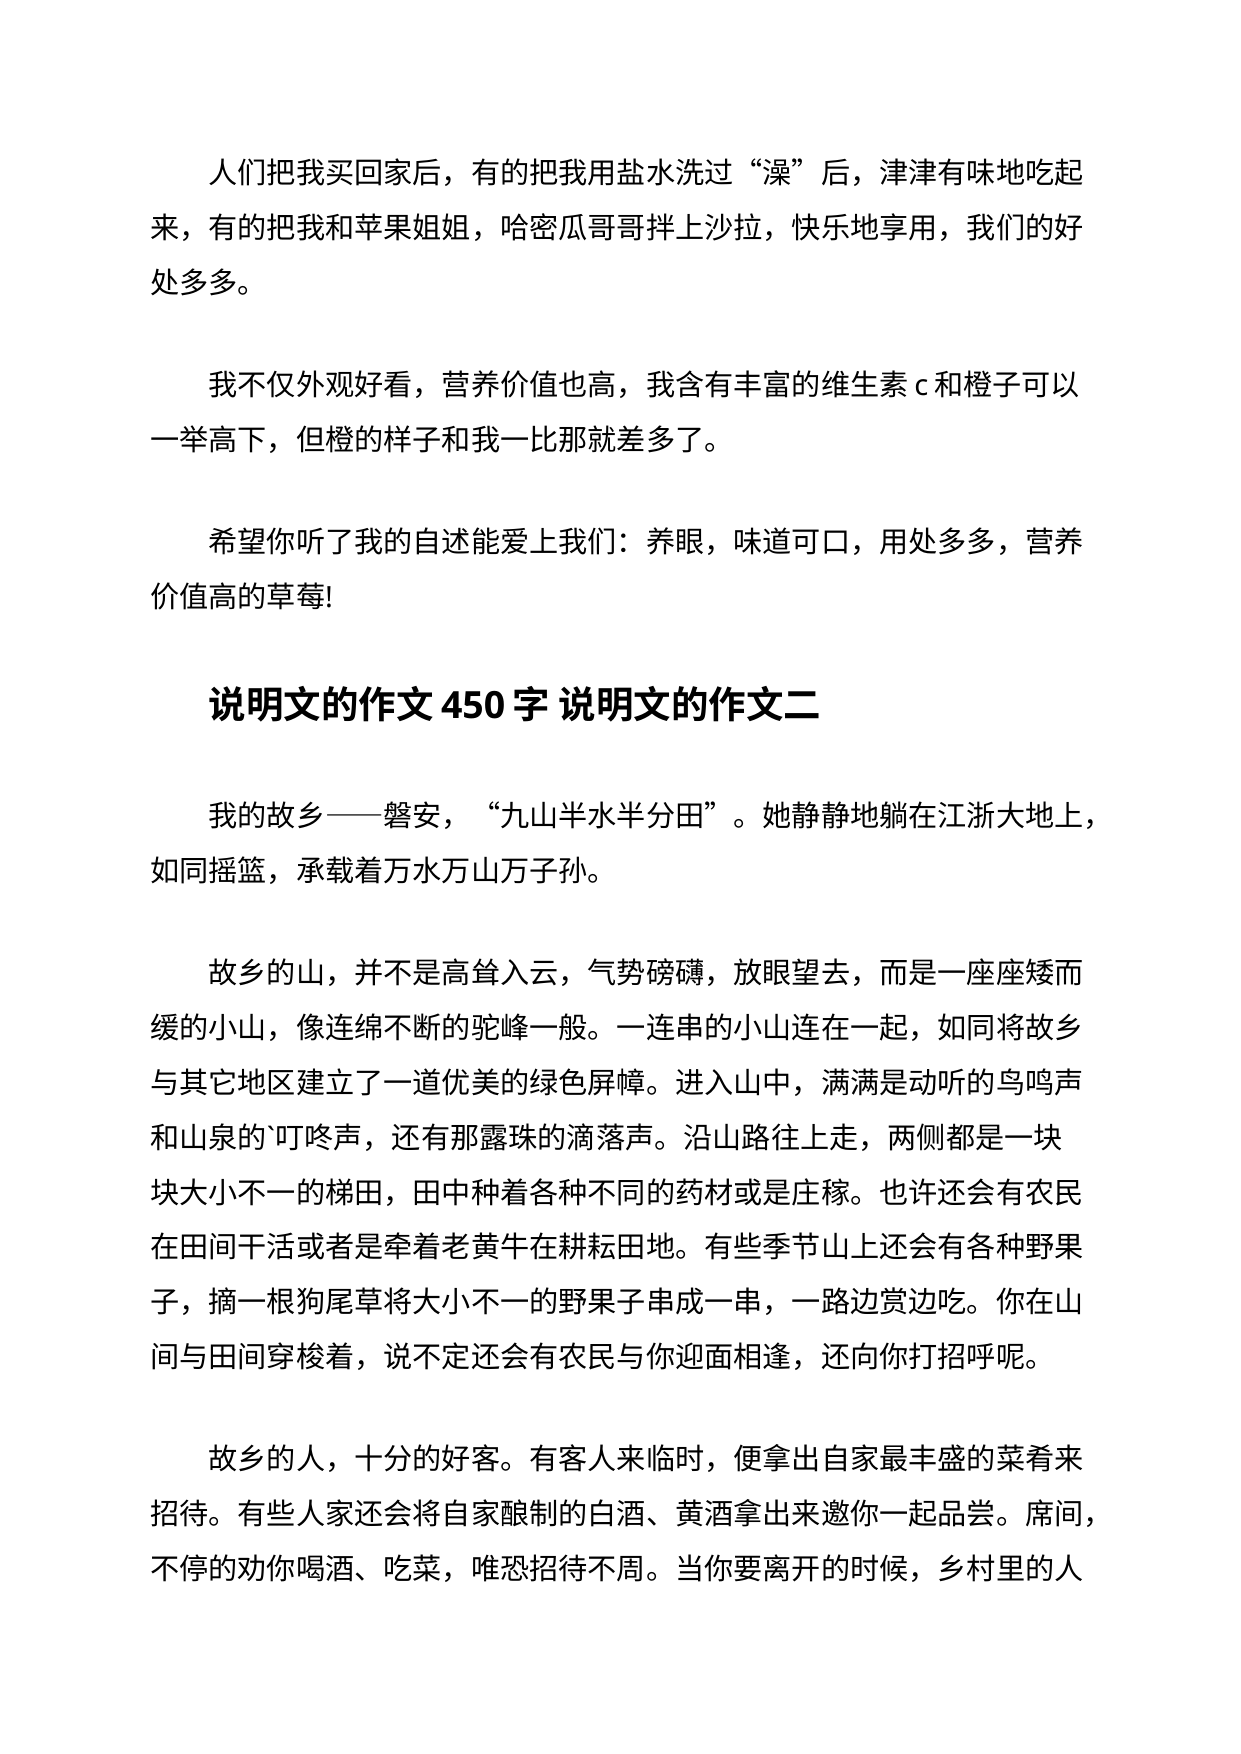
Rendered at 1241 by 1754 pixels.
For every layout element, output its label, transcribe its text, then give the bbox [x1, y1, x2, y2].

text 说明文的作文450字 说明文的作文二 [150, 675, 1090, 730]
text 人们把我买回家后，有的把我用盐水洗过“澡”后，津津有味地吃起来，有的把我和苹果姐姐，哈密瓜哥哥拌上沙拉，快乐地享用，我们的好处多多。 [150, 150, 1090, 302]
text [150, 1436, 1090, 1588]
text 故乡的山，并不是高耸入云，气势磅礴，放眼望去，而是一座座矮而缓的小山，像连绵不断的驼峰一般。一连串的小山连在一起，如同将故乡与其它地区建立了一道优美的绿色屏幛。进入山中，满满是动听的鸟鸣声和山泉的`叮咚声，还有那露珠的滴落声。沿山路往上走，两侧都是一块块大小不一的梯田，田中种着各种不同的药材或是庄稼。也许还会有农民在田间干活或者是牵着老黄牛在耕耘田地。有些季节山上还会有各种野果子，摘一根狗尾草将大小不一的野果子串成一串，一路边赏边吃。你在山间与田间穿梭着，说不定还会有农民与你迎面相逢，还向你打招呼呢。 [150, 949, 1090, 1376]
text 我的故乡——磐安，“九山半水半分田”。她静静地躺在江浙大地上，如同摇篮，承载着万水万山万子孙。 [150, 793, 1090, 890]
text 我不仅外观好看，营养价值也高，我含有丰富的维生素c和橙子可以一举高下，但橙的样子和我一比那就差多了。 [150, 362, 1090, 459]
text 希望你听了我的自述能爱上我们：养眼，味道可口，用处多多，营养价值高的草莓! [150, 518, 1090, 616]
